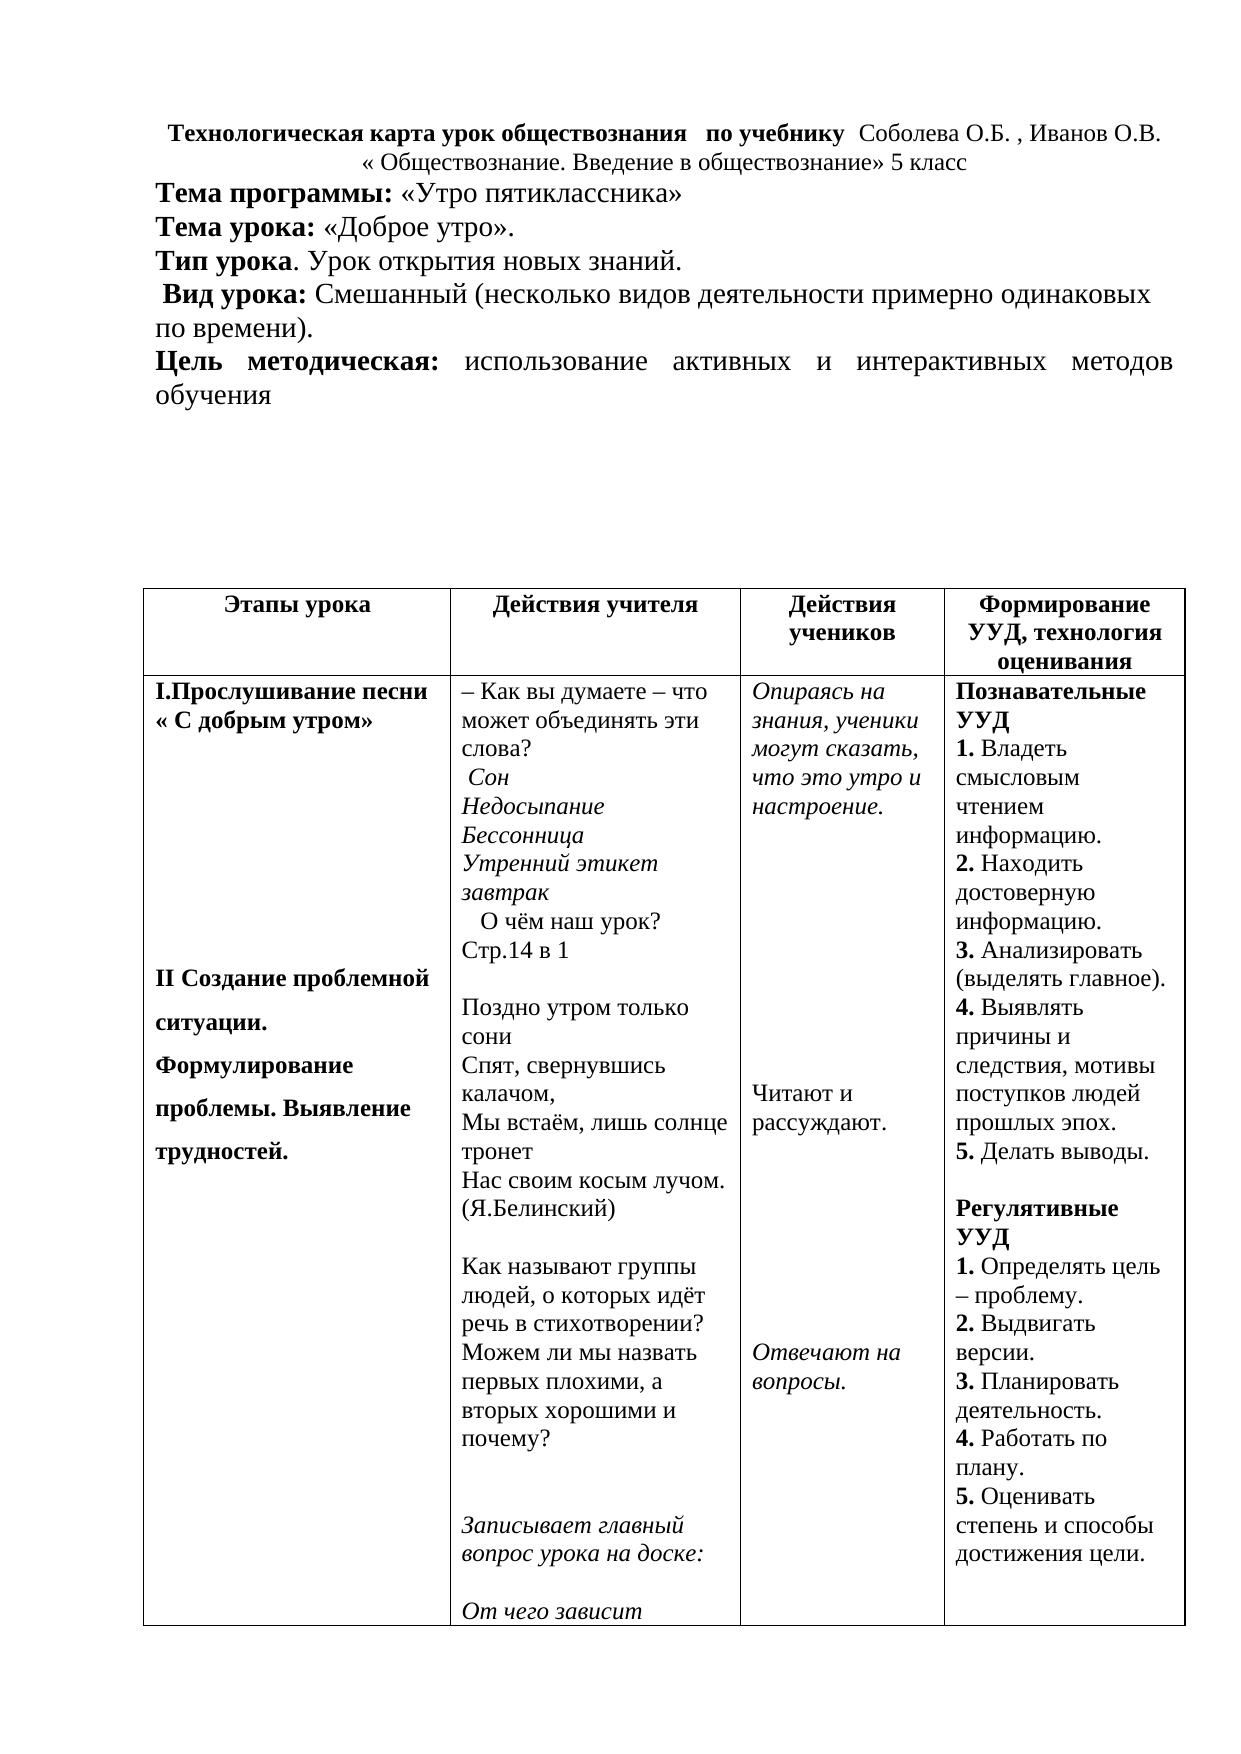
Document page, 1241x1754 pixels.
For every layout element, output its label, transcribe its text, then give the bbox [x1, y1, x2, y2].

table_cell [144, 676, 450, 1625]
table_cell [451, 676, 740, 1625]
table_cell Этапы урока [144, 589, 450, 675]
table_cell Действия учеников [741, 589, 944, 675]
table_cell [741, 676, 944, 1625]
table_cell Формирование УУД, технология оценивания [945, 589, 1184, 675]
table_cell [945, 676, 1184, 1625]
table_header Технологическая карта урок обществознания по учебнику Соболева О.Б. , Иванов О.В. « Обществознание. Введение в обществознание» 5 класс Тема программы: «Утро пятиклассника» Тема урока: «Доброе утро». Тип урока. Урок открытия новых знаний. Вид урока: Смешанный (несколько видов деятельности примерно одинаковых по времени). Цель методическая: использование активных и интерактивных методов обучения [144, 118, 1185, 588]
table_cell Действия учителя [451, 589, 740, 675]
